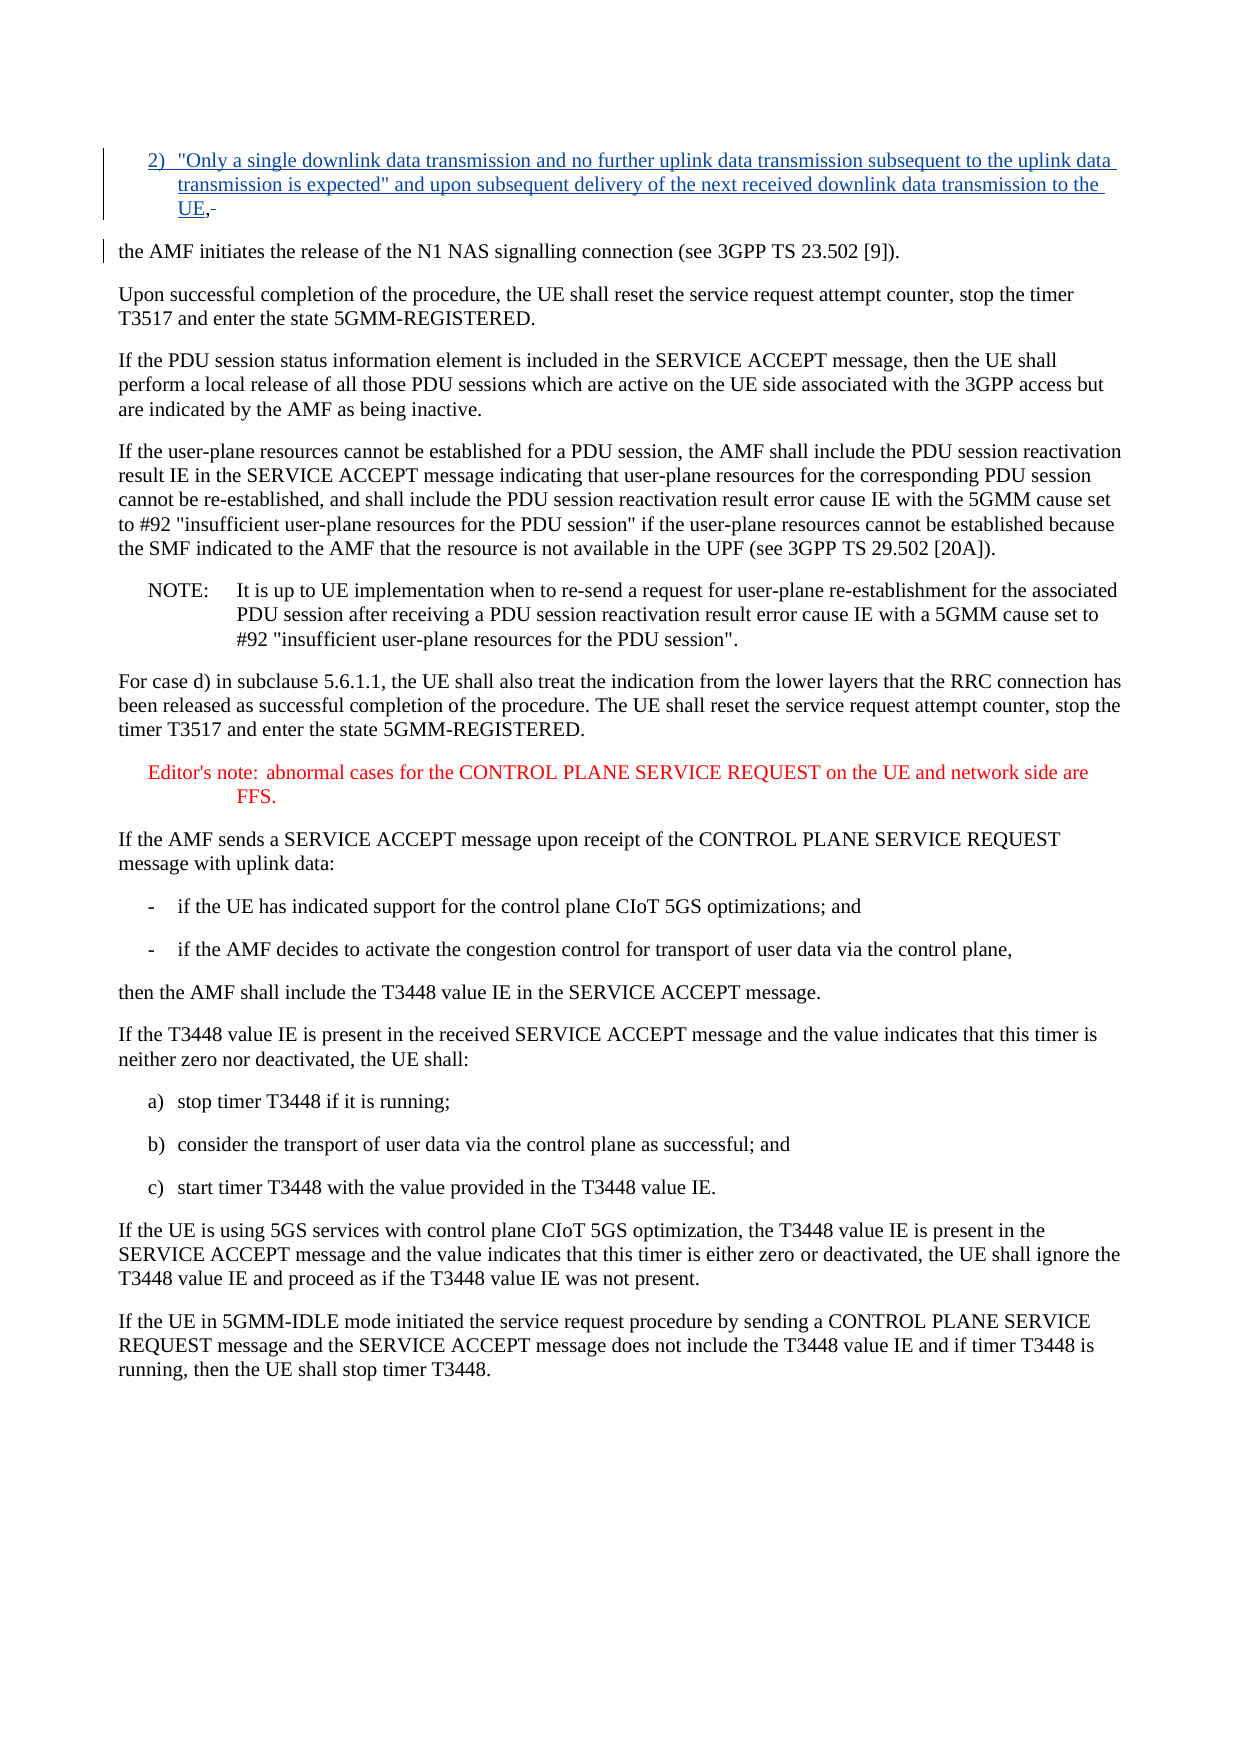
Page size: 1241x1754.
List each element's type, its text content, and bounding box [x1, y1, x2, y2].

text Editor's note: abnormal cases for the CONTROL PLANE SERVICE REQUEST on the UE and network side are FFS. [148, 760, 1122, 808]
text If the user-plane resources cannot be established for a PDU session, the AMF shall include the PDU session reactivation result IE in the SERVICE ACCEPT message indicating that user-plane resources for the corresponding PDU session cannot be re-established, and shall include the PDU session reactivation result error cause IE with the 5GMM cause set to #92 "insufficient user-plane resources for the PDU session" if the user-plane resources cannot be established because the SMF indicated to the AMF that the resource is not available in the UPF (see 3GPP TS 29.502 [20A]). [118, 439, 1122, 559]
text c) start timer T3448 with the value provided in the T3448 value IE. [148, 1175, 1122, 1199]
text - if the UE has indicated support for the control plane CIoT 5GS optimizations; and [148, 894, 1122, 918]
text If the UE in 5GMM-IDLE mode initiated the service request procedure by sending a CONTROL PLANE SERVICE REQUEST message and the SERVICE ACCEPT message does not include the T3448 value IE and if timer T3448 is running, then the UE shall stop timer T3448. [118, 1309, 1122, 1381]
text , [148, 148, 1122, 220]
text Upon successful completion of the procedure, the UE shall reset the service request attempt counter, stop the timer T3517 and enter the state 5GMM-REGISTERED. [118, 281, 1122, 329]
text If the AMF sends a SERVICE ACCEPT message upon receipt of the CONTROL PLANE SERVICE REQUEST message with uplink data: [118, 827, 1122, 875]
text If the PDU session status information element is included in the SERVICE ACCEPT message, then the UE shall perform a local release of all those PDU sessions which are active on the UE side associated with the 3GPP access but are indicated by the AMF as being inactive. [118, 348, 1122, 421]
text NOTE: It is up to UE implementation when to re-send a request for user-plane re-establishment for the associated PDU session after receiving a PDU session reactivation result error cause IE with a 5GMM cause set to #92 "insufficient user-plane resources for the PDU session". [148, 578, 1122, 651]
text a) stop timer T3448 if it is running; [148, 1089, 1122, 1113]
text - if the AMF decides to activate the congestion control for transport of user data via the control plane, [148, 937, 1122, 961]
text For case d) in subclause 5.6.1.1, the UE shall also treat the indication from the lower layers that the RRC connection has been released as successful completion of the procedure. The UE shall reset the service request attempt counter, stop the timer T3517 and enter the state 5GMM-REGISTERED. [118, 669, 1122, 741]
text the AMF initiates the release of the N1 NAS signalling connection (see 3GPP TS 23.502 [9]). [118, 239, 1122, 263]
text b) consider the transport of user data via the control plane as successful; and [148, 1132, 1122, 1156]
text If the T3448 value IE is present in the received SERVICE ACCEPT message and the value indicates that this timer is neither zero nor deactivated, the UE shall: [118, 1022, 1122, 1071]
text If the UE is using 5GS services with control plane CIoT 5GS optimization, the T3448 value IE is present in the SERVICE ACCEPT message and the value indicates that this timer is either zero or deactivated, the UE shall ignore the T3448 value IE and proceed as if the T3448 value IE was not present. [118, 1218, 1122, 1290]
text then the AMF shall include the T3448 value IE in the SERVICE ACCEPT message. [118, 979, 1122, 1004]
